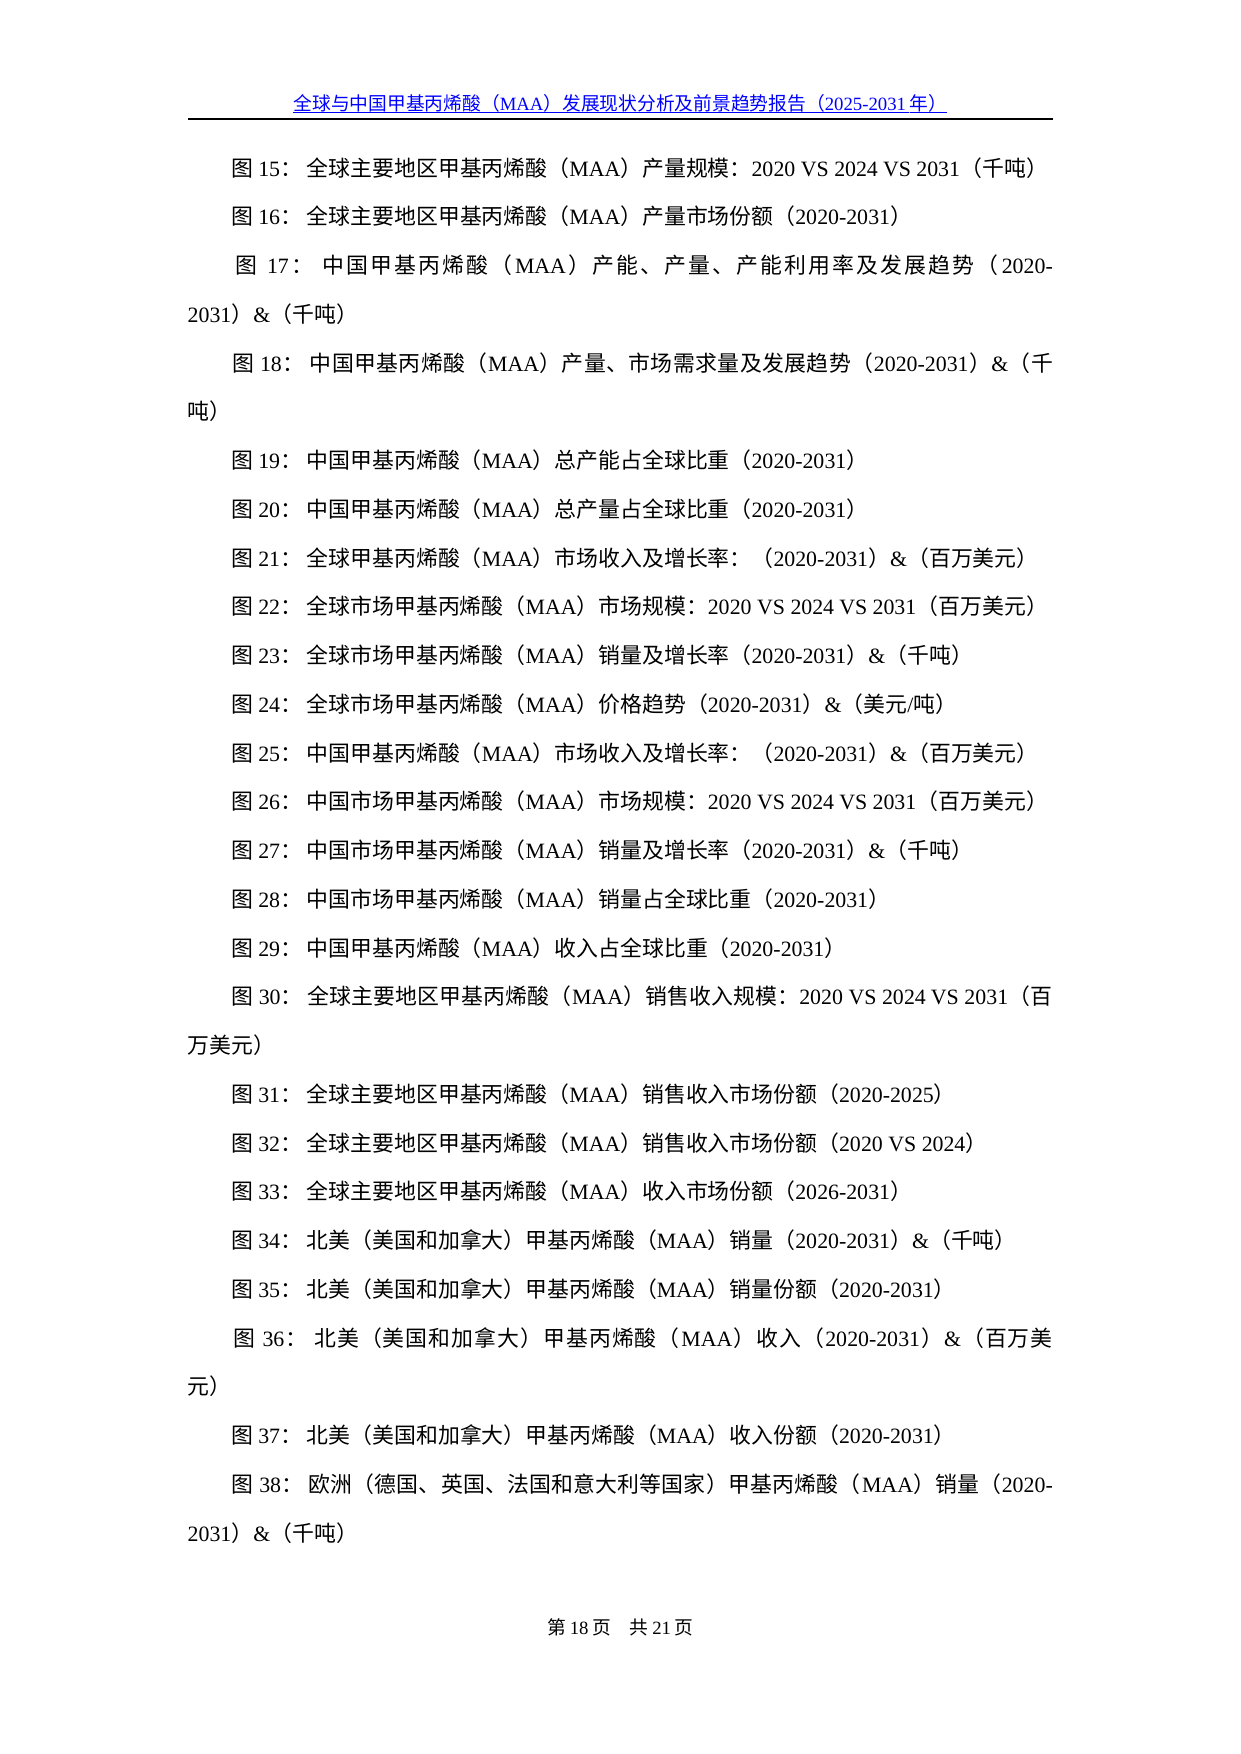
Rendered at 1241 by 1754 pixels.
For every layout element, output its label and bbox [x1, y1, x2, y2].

text [187, 150, 1053, 1548]
